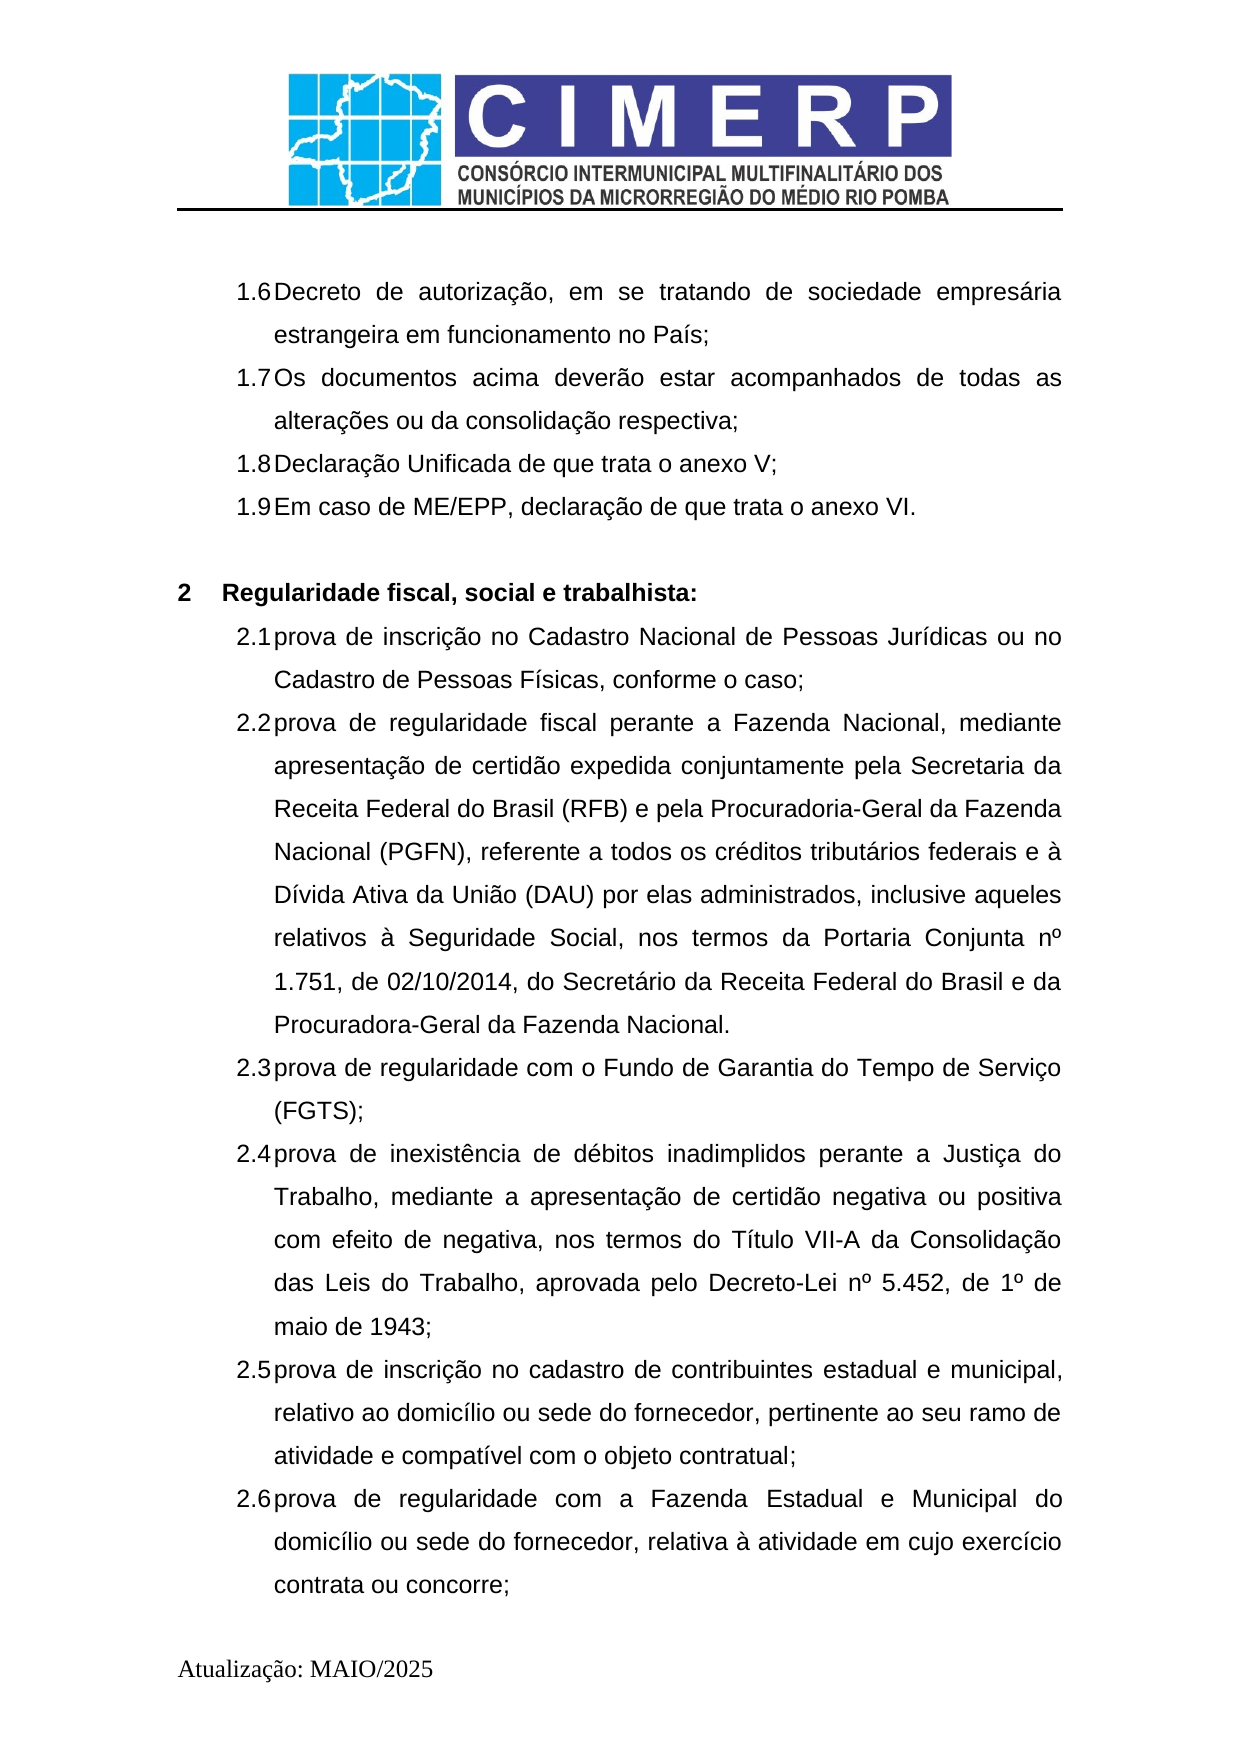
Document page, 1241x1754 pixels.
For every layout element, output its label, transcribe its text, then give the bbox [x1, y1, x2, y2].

list Regularidade fiscal, social e trabalhista: [177, 578, 1063, 607]
list prova de inexistência de débitos inadimplidos perante a Justiça do Trabalho, mediante a apresentação de certidão negativa ou positiva com efeito de negativa, nos termos do Título VII-A da Consolidação das Leis do Trabalho, aprovada pelo Decreto-Lei nº 5.452, de 1º de maio de 1943; [236, 1139, 1063, 1340]
list prova de regularidade fiscal perante a Fazenda Nacional, mediante apresentação de certidão expedida conjuntamente pela Secretaria da Receita Federal do Brasil (RFB) e pela Procuradoria-Geral da Fazenda Nacional (PGFN), referente a todos os créditos tributários federais e à Dívida Ativa da União (DAU) por elas administrados, inclusive aqueles relativos à Seguridade Social, nos termos da Portaria Conjunta nº 1.751, de 02/10/2014, do Secretário da Receita Federal do Brasil e da Procuradora-Geral da Fazenda Nacional. [236, 708, 1063, 1038]
list prova de inscrição no cadastro de contribuintes estadual e municipal, relativo ao domicílio ou sede do fornecedor, pertinente ao seu ramo de atividade e compatível com o objeto contratual; [236, 1355, 1063, 1470]
list prova de regularidade com a Fazenda Estadual e Municipal do domicílio ou sede do fornecedor, relativa à atividade em cujo exercício contrata ou concorre; [236, 1484, 1063, 1599]
list Os documentos acima deverão estar acompanhados de todas as alterações ou da consolidação respectiva; [236, 363, 1063, 435]
list Decreto de autorização, em se tratando de sociedade empresária estrangeira em funcionamento no País; [236, 277, 1063, 348]
list prova de inscrição no Cadastro Nacional de Pessoas Jurídicas ou no Cadastro de Pessoas Físicas, conforme o caso; [236, 622, 1063, 693]
list Declaração Unificada de que trata o anexo V; [236, 449, 1063, 478]
list Em caso de ME/EPP, declaração de que trata o anexo VI. [236, 492, 1063, 521]
picture [288, 73, 952, 206]
list prova de regularidade com o Fundo de Garantia do Tempo de Serviço (FGTS); [236, 1053, 1063, 1125]
